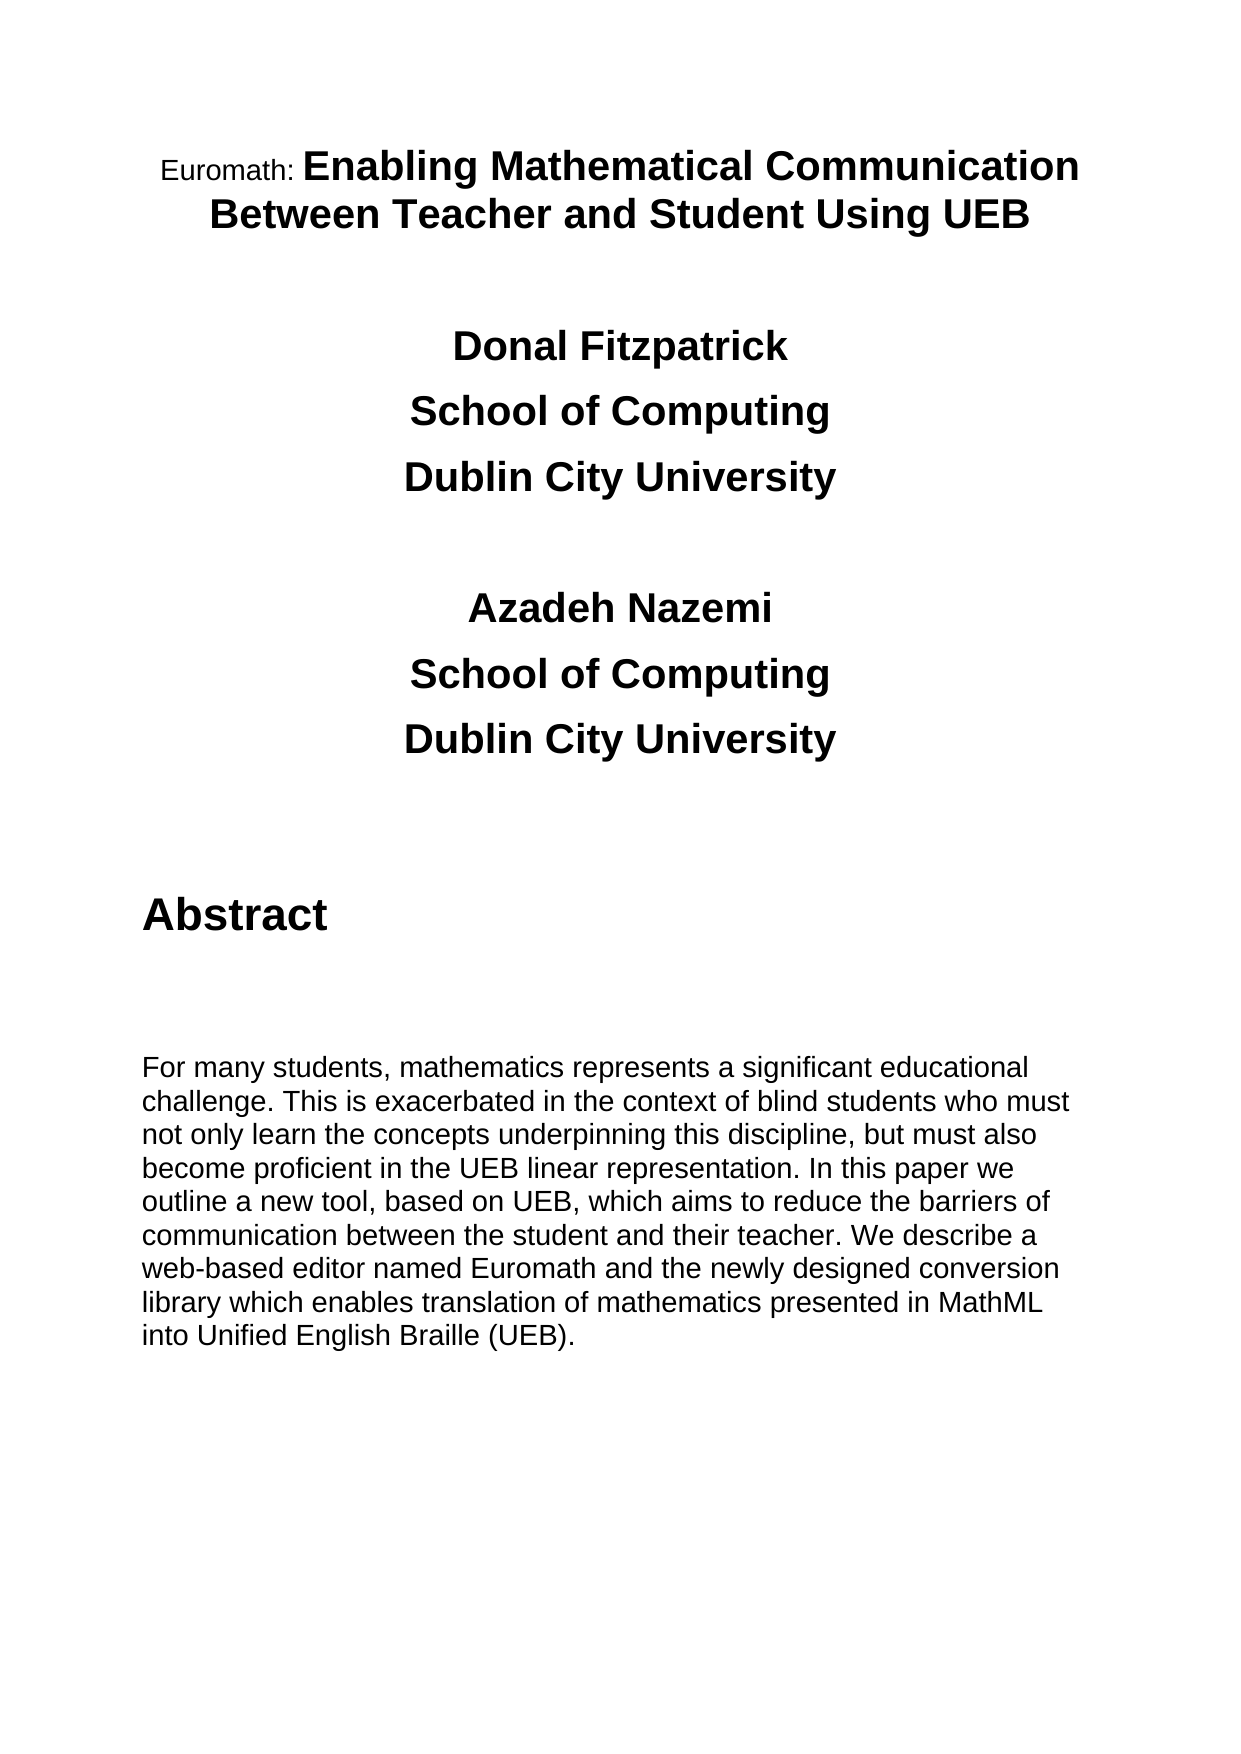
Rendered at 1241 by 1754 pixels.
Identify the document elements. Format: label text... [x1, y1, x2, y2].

text For many students, mathematics represents a significant educational challenge. This is exacerbated in the context of blind students who must not only learn the concepts underpinning this discipline, but must also become proficient in the UEB linear representation. In this paper we outline a new tool, based on UEB, which aims to reduce the barriers of communication between the student and their teacher. We describe a web-based editor named Euromath and the newly designed conversion library which enables translation of mathematics presented in MathML into Unified English Braille (UEB). [142, 1050, 1098, 1352]
text Dublin City University [142, 714, 1098, 762]
text Donal Fitzpatrick [142, 321, 1098, 369]
text School of Computing [142, 386, 1098, 434]
text School of Computing [142, 649, 1098, 697]
text Euromath: Enabling Mathematical Communication Between Teacher and Student Using UEB [142, 142, 1098, 237]
text Azadeh Nazemi [142, 583, 1098, 631]
text Dublin City University [142, 452, 1098, 500]
subtitle Abstract [142, 887, 1098, 940]
